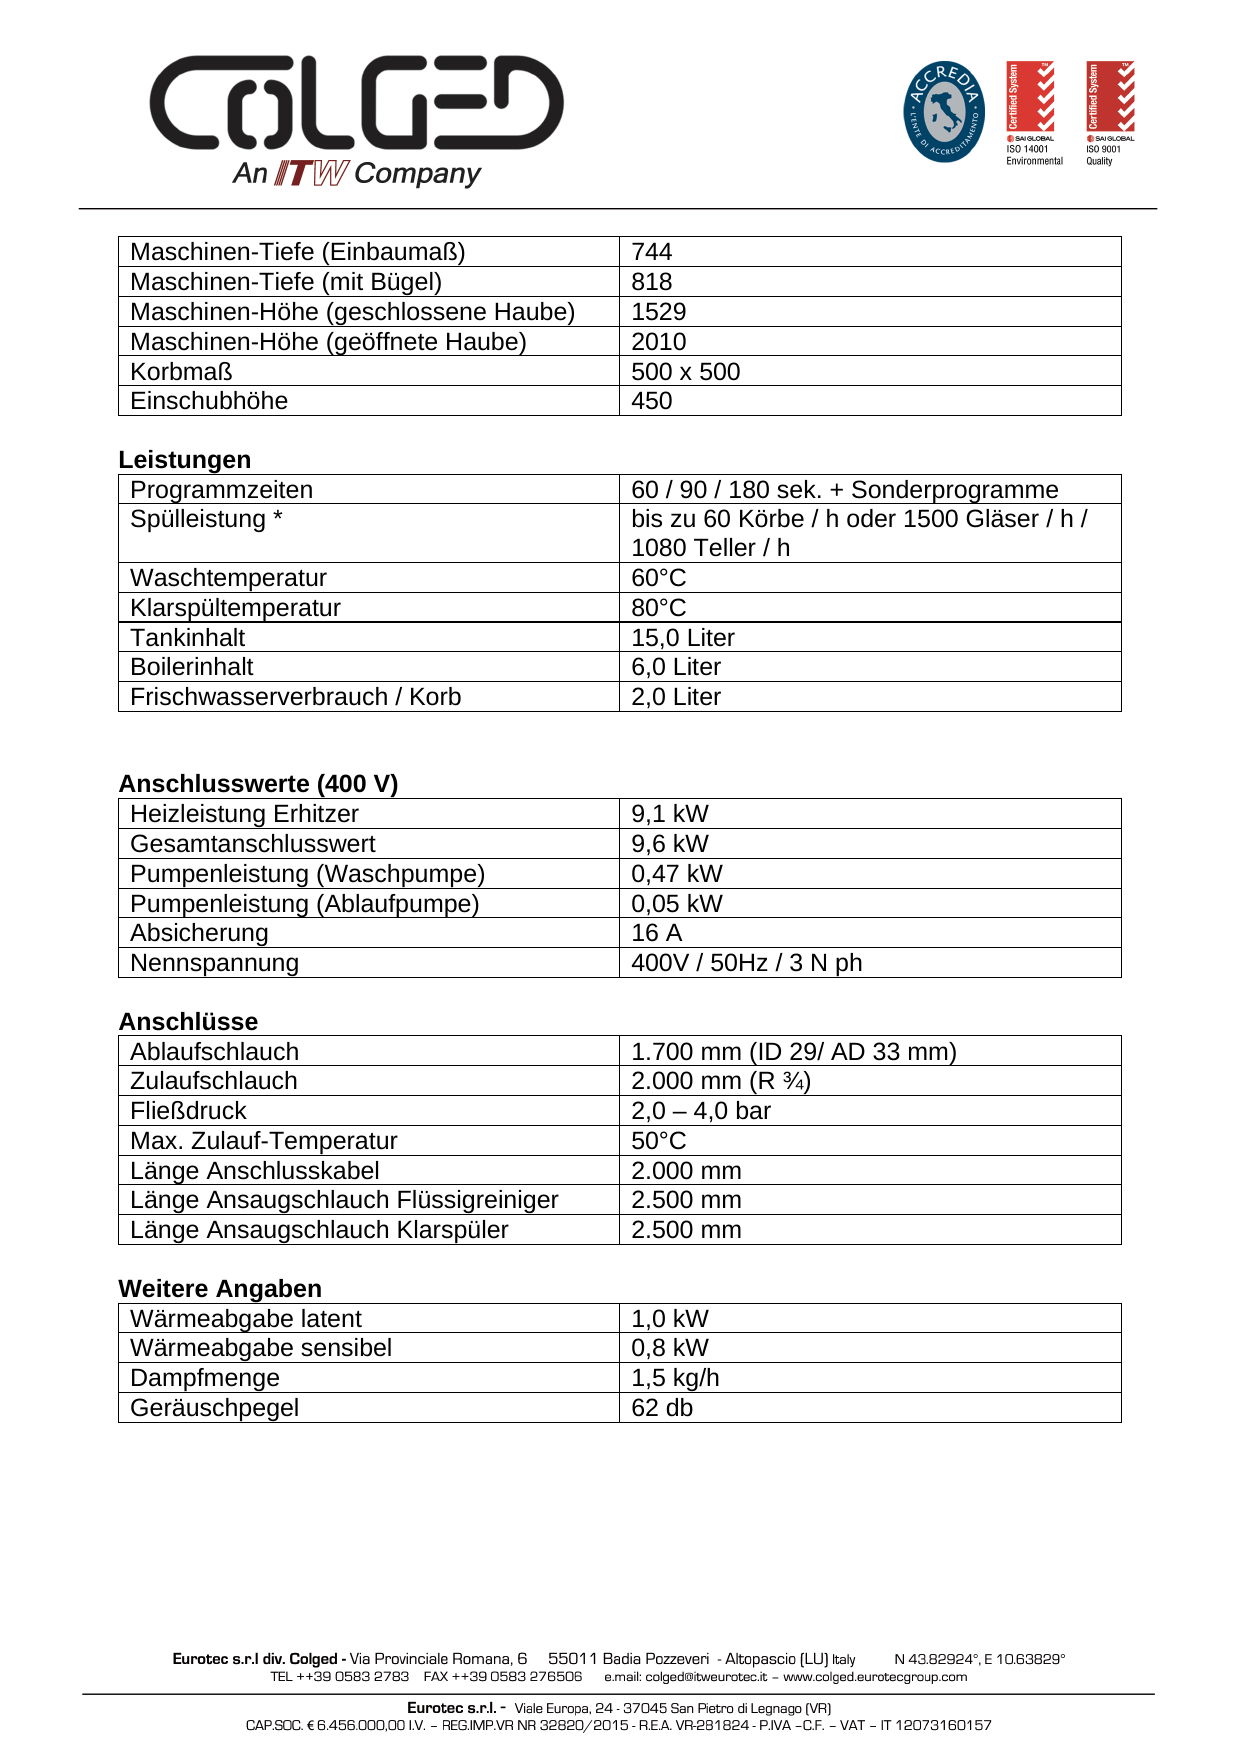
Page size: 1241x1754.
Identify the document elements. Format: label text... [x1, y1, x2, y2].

table_cell bis zu 60 Körbe / h oder 1500 Gläser / h / 1080 Teller / h [620, 504, 1121, 562]
table_cell 16 A [620, 918, 1121, 947]
table_cell 62 db [620, 1393, 1121, 1422]
table_cell Einschubhöhe [119, 386, 619, 415]
table_header Wärmeabgabe latent [119, 1304, 619, 1332]
table_cell 2010 [620, 327, 1121, 355]
table_header 60 / 90 / 180 sek. + Sonderprogramme [620, 475, 1121, 503]
table_cell Länge Ansaugschlauch Flüssigreiniger [119, 1185, 619, 1214]
table_cell 744 [620, 237, 1121, 266]
table_cell Maschinen-Höhe (geschlossene Haube) [119, 297, 619, 326]
text Weitere Angaben [118, 1274, 1122, 1302]
table_cell Länge Anschlusskabel [119, 1156, 619, 1184]
table_cell 9,6 kW [620, 829, 1121, 858]
table_cell 80°C [620, 593, 1121, 621]
table_cell 1,5 kg/h [620, 1363, 1121, 1392]
text Leistungen [118, 445, 1122, 473]
table_cell 2.000 mm [620, 1156, 1121, 1184]
table_cell Korbmaß [119, 356, 619, 385]
table_cell Zulaufschlauch [119, 1066, 619, 1095]
table_cell Frischwasserverbrauch / Korb [119, 682, 619, 711]
table_cell Maschinen-Höhe (geöffnete Haube) [119, 327, 619, 355]
table_cell Maschinen-Tiefe (mit Bügel) [119, 267, 619, 296]
table_cell Spülleistung * [119, 504, 619, 562]
table_cell 2,0 – 4,0 bar [620, 1096, 1121, 1125]
table_cell Länge Ansaugschlauch Klarspüler [119, 1215, 619, 1244]
table_cell Fließdruck [119, 1096, 619, 1125]
table_cell 400V / 50Hz / 3 N ph [620, 948, 1121, 977]
table_cell Nennspannung [119, 948, 619, 977]
table_cell 450 [620, 386, 1121, 415]
table_cell 0,47 kW [620, 859, 1121, 887]
table_cell Klarspültemperatur [119, 593, 619, 621]
table_cell 60°C [620, 563, 1121, 592]
table_header Ablaufschlauch [119, 1036, 619, 1065]
table_cell 1529 [620, 297, 1121, 326]
table_header Programmzeiten [119, 475, 619, 503]
table_cell 15,0 Liter [620, 623, 1121, 651]
table_cell Waschtemperatur [119, 563, 619, 592]
text Anschlüsse [118, 1007, 1122, 1035]
table_cell 50°C [620, 1126, 1121, 1154]
table_cell Gesamtanschlusswert [119, 829, 619, 858]
table_cell Boilerinhalt [119, 652, 619, 681]
text Anschlusswerte (400 V) [118, 769, 1122, 798]
table_cell Absicherung [119, 918, 619, 947]
table_cell 818 [620, 267, 1121, 296]
table_cell 2.500 mm [620, 1215, 1121, 1244]
table_cell Wärmeabgabe sensibel [119, 1333, 619, 1362]
table_header 9,1 kW [620, 799, 1121, 828]
table_cell 0,8 kW [620, 1333, 1121, 1362]
table_header Heizleistung Erhitzer [119, 799, 619, 828]
table_cell Pumpenleistung (Ablaufpumpe) [119, 889, 619, 917]
table_cell Maschinen-Tiefe (Einbaumaß) [119, 237, 619, 266]
table_cell Tankinhalt [119, 623, 619, 651]
picture [2, 2, 1235, 219]
table_cell 0,05 kW [620, 889, 1121, 917]
table_cell Dampfmenge [119, 1363, 619, 1392]
table_header 1.700 mm (ID 29/ AD 33 mm) [620, 1036, 1121, 1065]
table_cell Max. Zulauf-Temperatur [119, 1126, 619, 1154]
table_cell 2,0 Liter [620, 682, 1121, 711]
table_cell 6,0 Liter [620, 652, 1121, 681]
picture [6, 1641, 1232, 1749]
table_cell Geräuschpegel [119, 1393, 619, 1422]
table_cell 2.000 mm (R ¾) [620, 1066, 1121, 1095]
table_cell Pumpenleistung (Waschpumpe) [119, 859, 619, 887]
table_header 1,0 kW [620, 1304, 1121, 1332]
table_cell 2.500 mm [620, 1185, 1121, 1214]
table_cell 500 x 500 [620, 356, 1121, 385]
